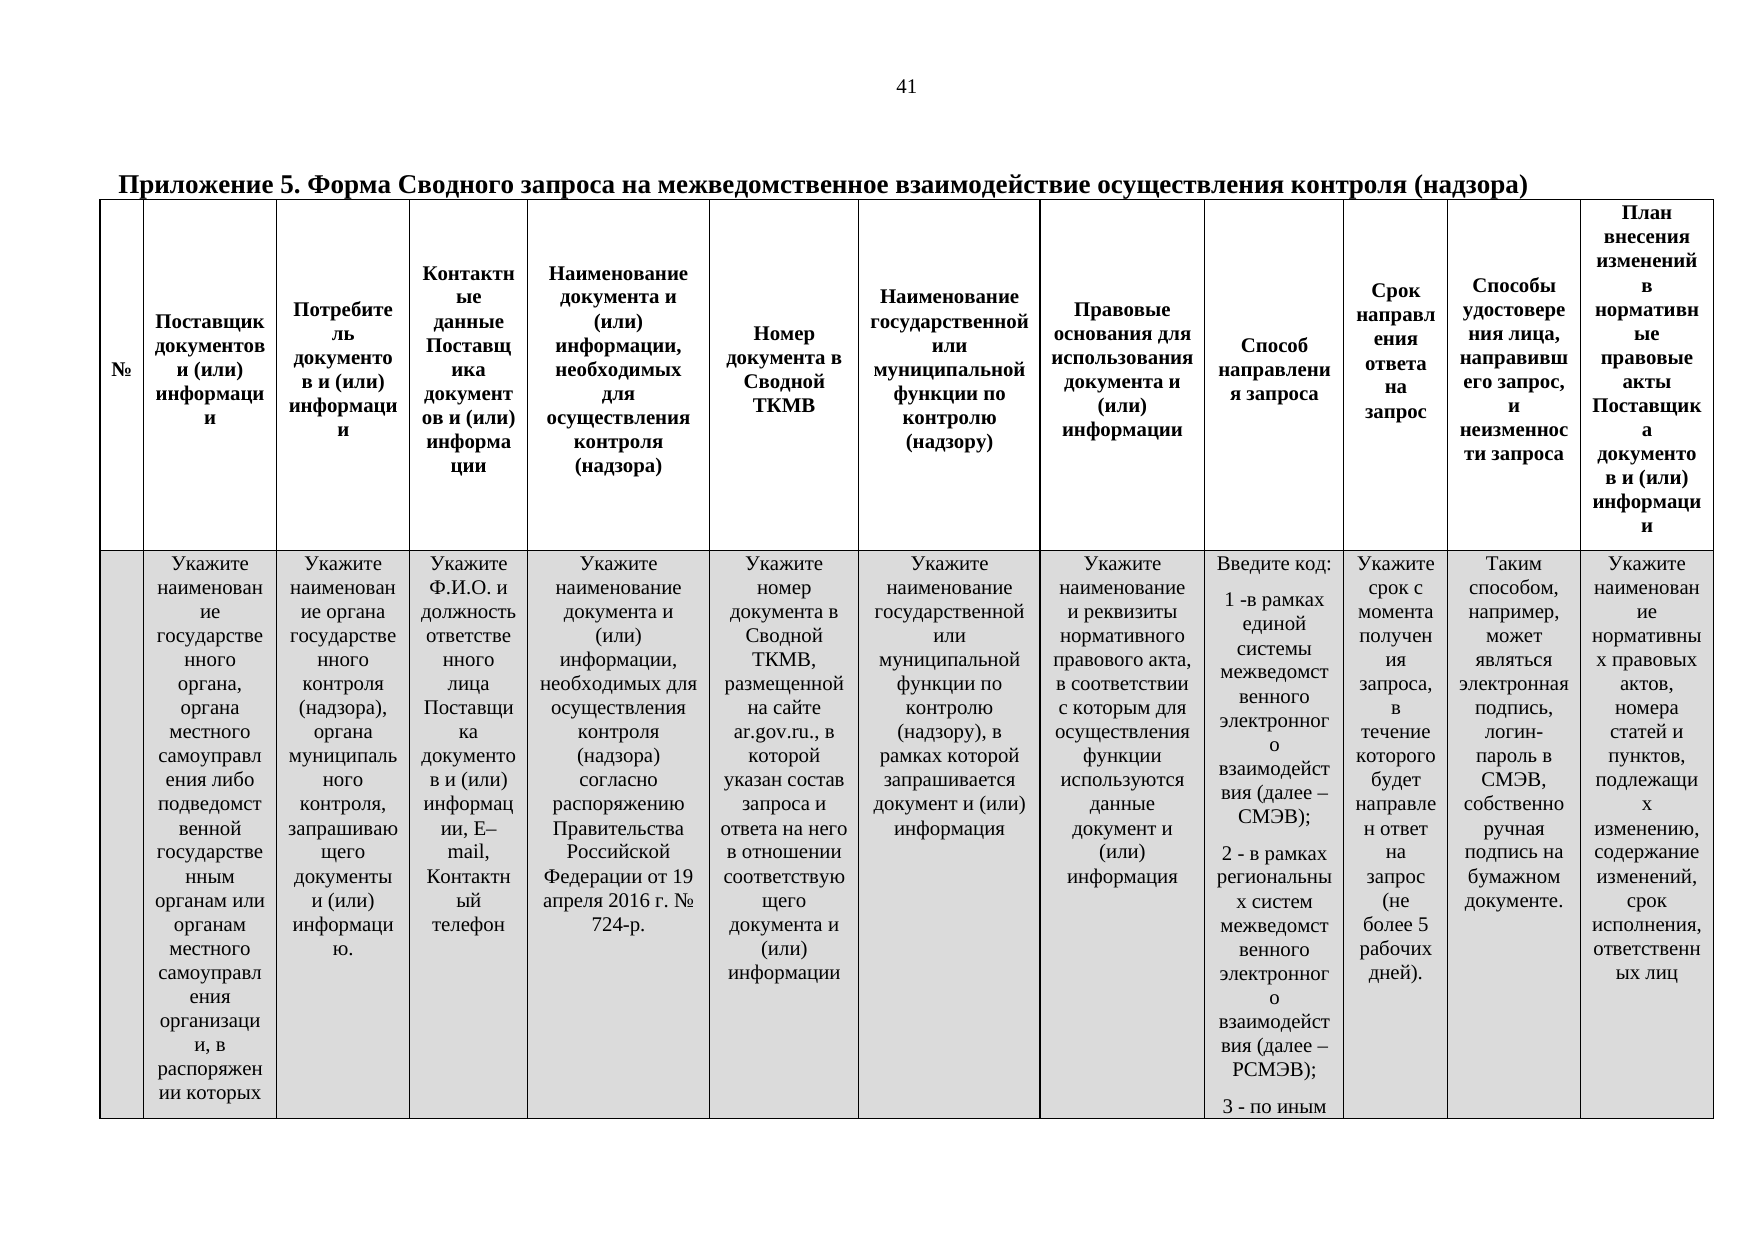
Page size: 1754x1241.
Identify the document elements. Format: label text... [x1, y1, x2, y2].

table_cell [528, 551, 709, 1118]
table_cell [1205, 551, 1343, 1118]
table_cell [277, 551, 409, 1118]
table_header Контактные данные Поставщика документов и (или) информации [410, 200, 527, 550]
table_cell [710, 551, 858, 1118]
table_header Потребитель документов и (или) информации [277, 200, 409, 550]
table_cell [1344, 551, 1447, 1118]
table_header Срок направления ответа на запрос [1344, 200, 1447, 550]
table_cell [410, 551, 527, 1118]
table_header Наименование государственной или муниципальной функции по контролю (надзору) [859, 200, 1039, 550]
table_header Наименование документа и (или) информации, необходимых для осуществления контроля (надзора) [528, 200, 709, 550]
table_header Поставщик документов и (или) информации [144, 200, 276, 550]
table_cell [1448, 551, 1580, 1118]
table_header План внесения изменений в нормативные правовые акты Поставщика документов и (или) информации [1581, 200, 1713, 550]
table_header Способ направления запроса [1205, 200, 1343, 550]
table_header Способы удостоверения лица, направившего запрос, и неизменности запроса [1448, 200, 1580, 550]
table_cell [144, 551, 276, 1118]
subtitle Приложение 5. Форма Сводного запроса на межведомственное взаимодействие осуществления контроля (надзора) [118, 168, 1695, 199]
table_header Правовые основания для использования документа и (или) информации [1041, 200, 1204, 550]
table_header Номер документа в Сводной ТКМВ [710, 200, 858, 550]
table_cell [859, 551, 1039, 1118]
table_cell [101, 551, 143, 1118]
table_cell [1041, 551, 1204, 1118]
table_header № [101, 200, 143, 550]
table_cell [1581, 551, 1713, 1118]
